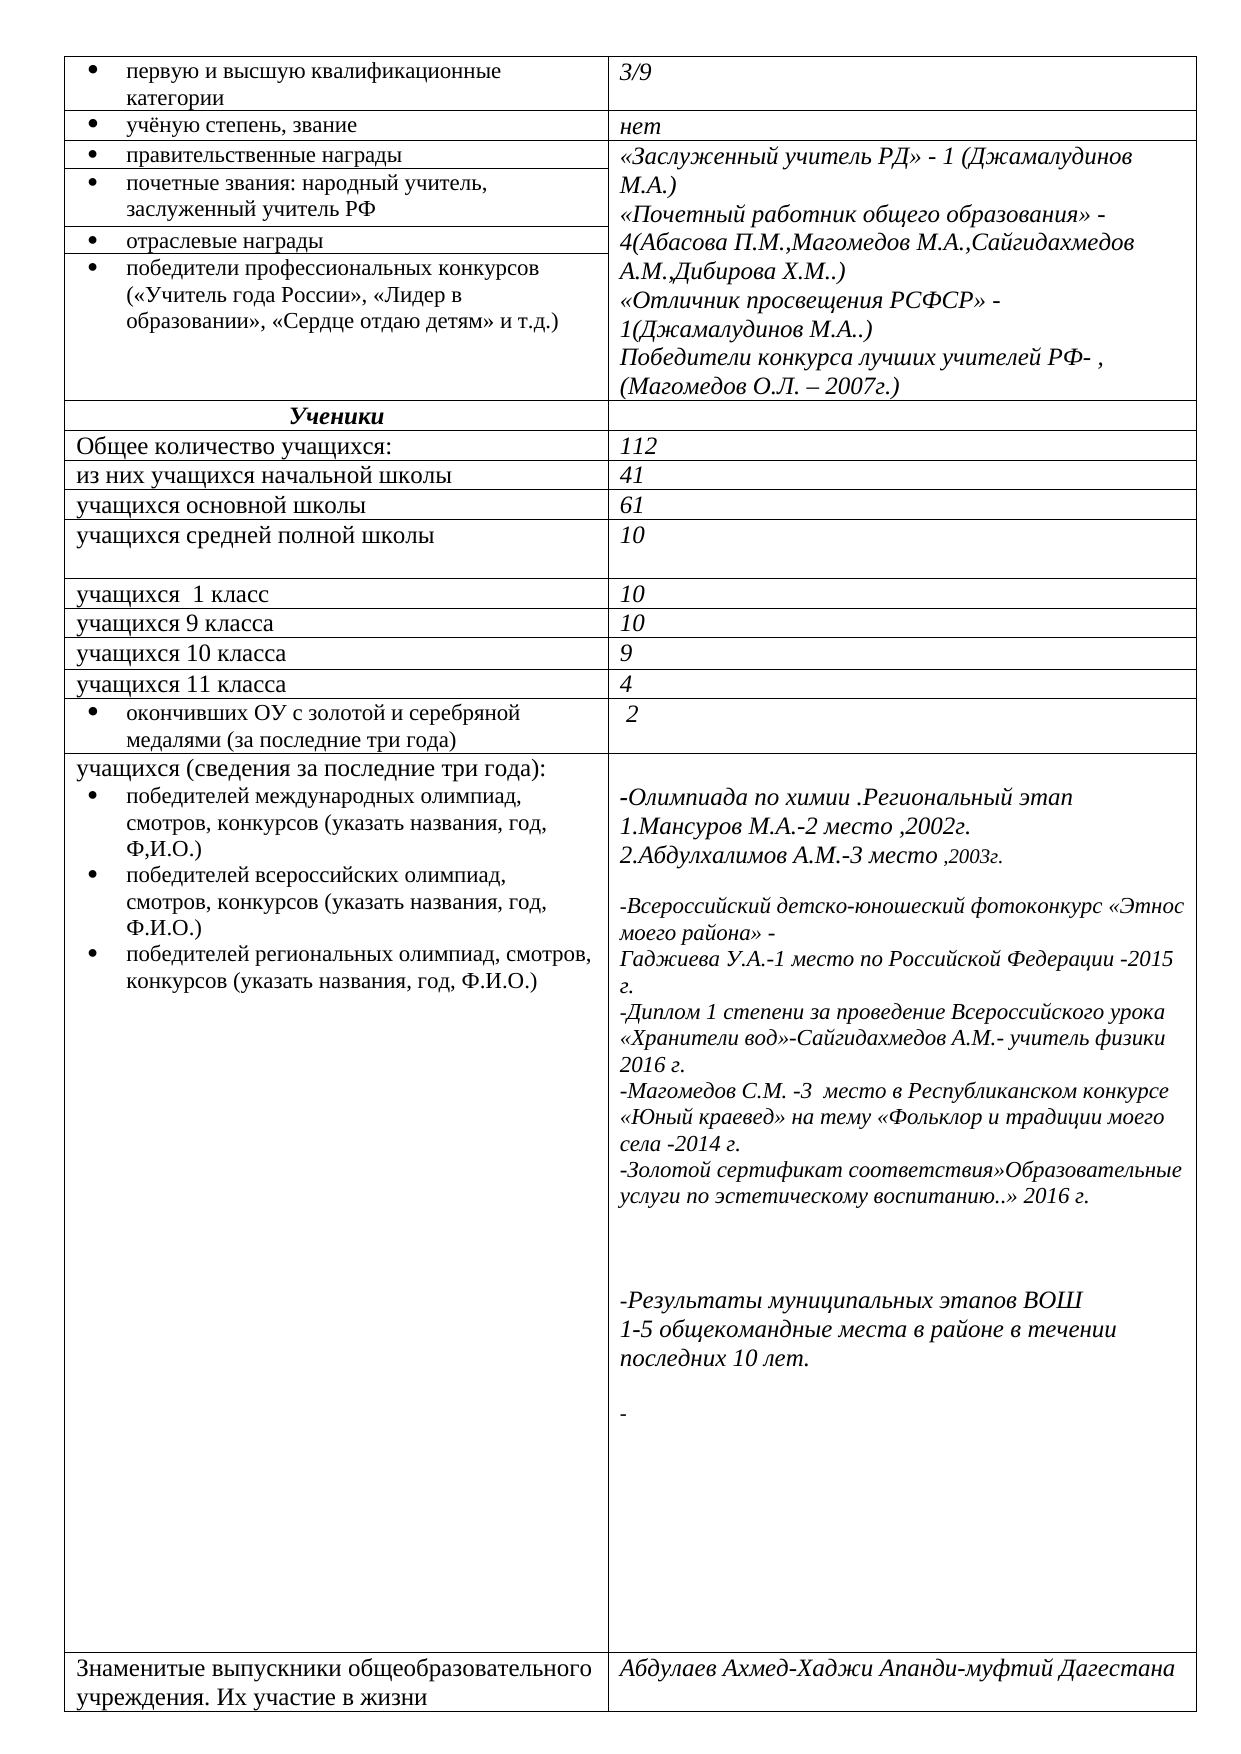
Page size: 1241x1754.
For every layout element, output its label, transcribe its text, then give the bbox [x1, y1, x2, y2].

table_cell учащихся средней полной школы [65, 520, 608, 578]
table_cell из них учащихся начальной школы [65, 461, 608, 489]
table_cell 10 [609, 609, 1196, 637]
table_cell [609, 401, 1196, 430]
table_cell почетные звания: народный учитель, заслуженный учитель РФ [65, 169, 608, 226]
table_cell учащихся 9 класса [65, 609, 608, 637]
table_cell 41 [609, 461, 1196, 489]
table_cell учащихся 11 класса [65, 670, 608, 698]
table_cell учащихся 1 класс [65, 579, 608, 607]
table_cell -Олимпиада по химии .Региональный этап 1.Мансуров М.А.-2 место ,2002г. 2.Абдулхалимов А.М.-3 место ,2003г. -Всероссийский детско-юношеский фотоконкурс «Этнос моего района» - Гаджиева У.А.-1 место по Российской Федерации -2015 г. -Диплом 1 степени за проведение Всероссийского урока «Хранители вод»-Сайгидахмедов А.М.- учитель физики 2016 г. -Магомедов С.М. -3 место в Республиканском конкурсе «Юный краевед» на тему «Фольклор и традиции моего села -2014 г. -Золотой сертификат соответствия»Образовательные услуги по эстетическому воспитанию..» 2016 г. -Результаты муниципальных этапов ВОШ 1-5 общекомандные места в районе в течении последних 10 лет. - [609, 754, 1196, 1652]
table_cell окончивших ОУ с золотой и серебряной медалями (за последние три года) [65, 699, 608, 752]
table_cell 4 [609, 670, 1196, 698]
table_cell учащихся основной школы [65, 490, 608, 519]
table_cell 3/9 [609, 57, 1196, 110]
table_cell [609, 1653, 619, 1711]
table_cell 10 [609, 579, 1196, 607]
table_cell 61 [609, 490, 1196, 519]
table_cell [65, 1653, 608, 1711]
table_cell 10 [609, 520, 1196, 578]
table_cell 9 [609, 638, 1196, 668]
table_cell Ученики [65, 401, 608, 430]
table_cell Общее количество учащихся: [65, 431, 608, 459]
table_cell учащихся 10 класса [65, 638, 608, 668]
table_cell отраслевые награды [65, 227, 608, 253]
table_cell правительственные награды [65, 141, 608, 168]
table_cell 2 [609, 699, 1196, 752]
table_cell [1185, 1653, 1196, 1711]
table_cell победители профессиональных конкурсов («Учитель года России», «Лидер в образовании», «Сердце отдаю детям» и т.д.) [65, 254, 608, 400]
table_cell 112 [609, 431, 1196, 459]
table_cell нет [609, 111, 1196, 140]
table_cell «Заслуженный учитель РД» - 1 (Джамалудинов М.А.) «Почетный работник общего образования» - 4(Абасова П.М.,Магомедов М.А.,Сайгидахмедов А.М.,Дибирова Х.М..) «Отличник просвещения РСФСР» - 1(Джамалудинов М.А..) Победители конкурса лучших учителей РФ- , (Магомедов О.Л. – 2007г.) [609, 141, 1196, 400]
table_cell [65, 57, 608, 110]
table_cell учёную степень, звание [65, 111, 608, 140]
table_cell учащихся (сведения за последние три года): победителей международных олимпиад, смотров, конкурсов (указать названия, год, Ф,И.О.) победителей всероссийских олимпиад, смотров, конкурсов (указать названия, год, Ф.И.О.) победителей региональных олимпиад, смотров, конкурсов (указать названия, год, Ф.И.О.) [65, 754, 608, 1652]
